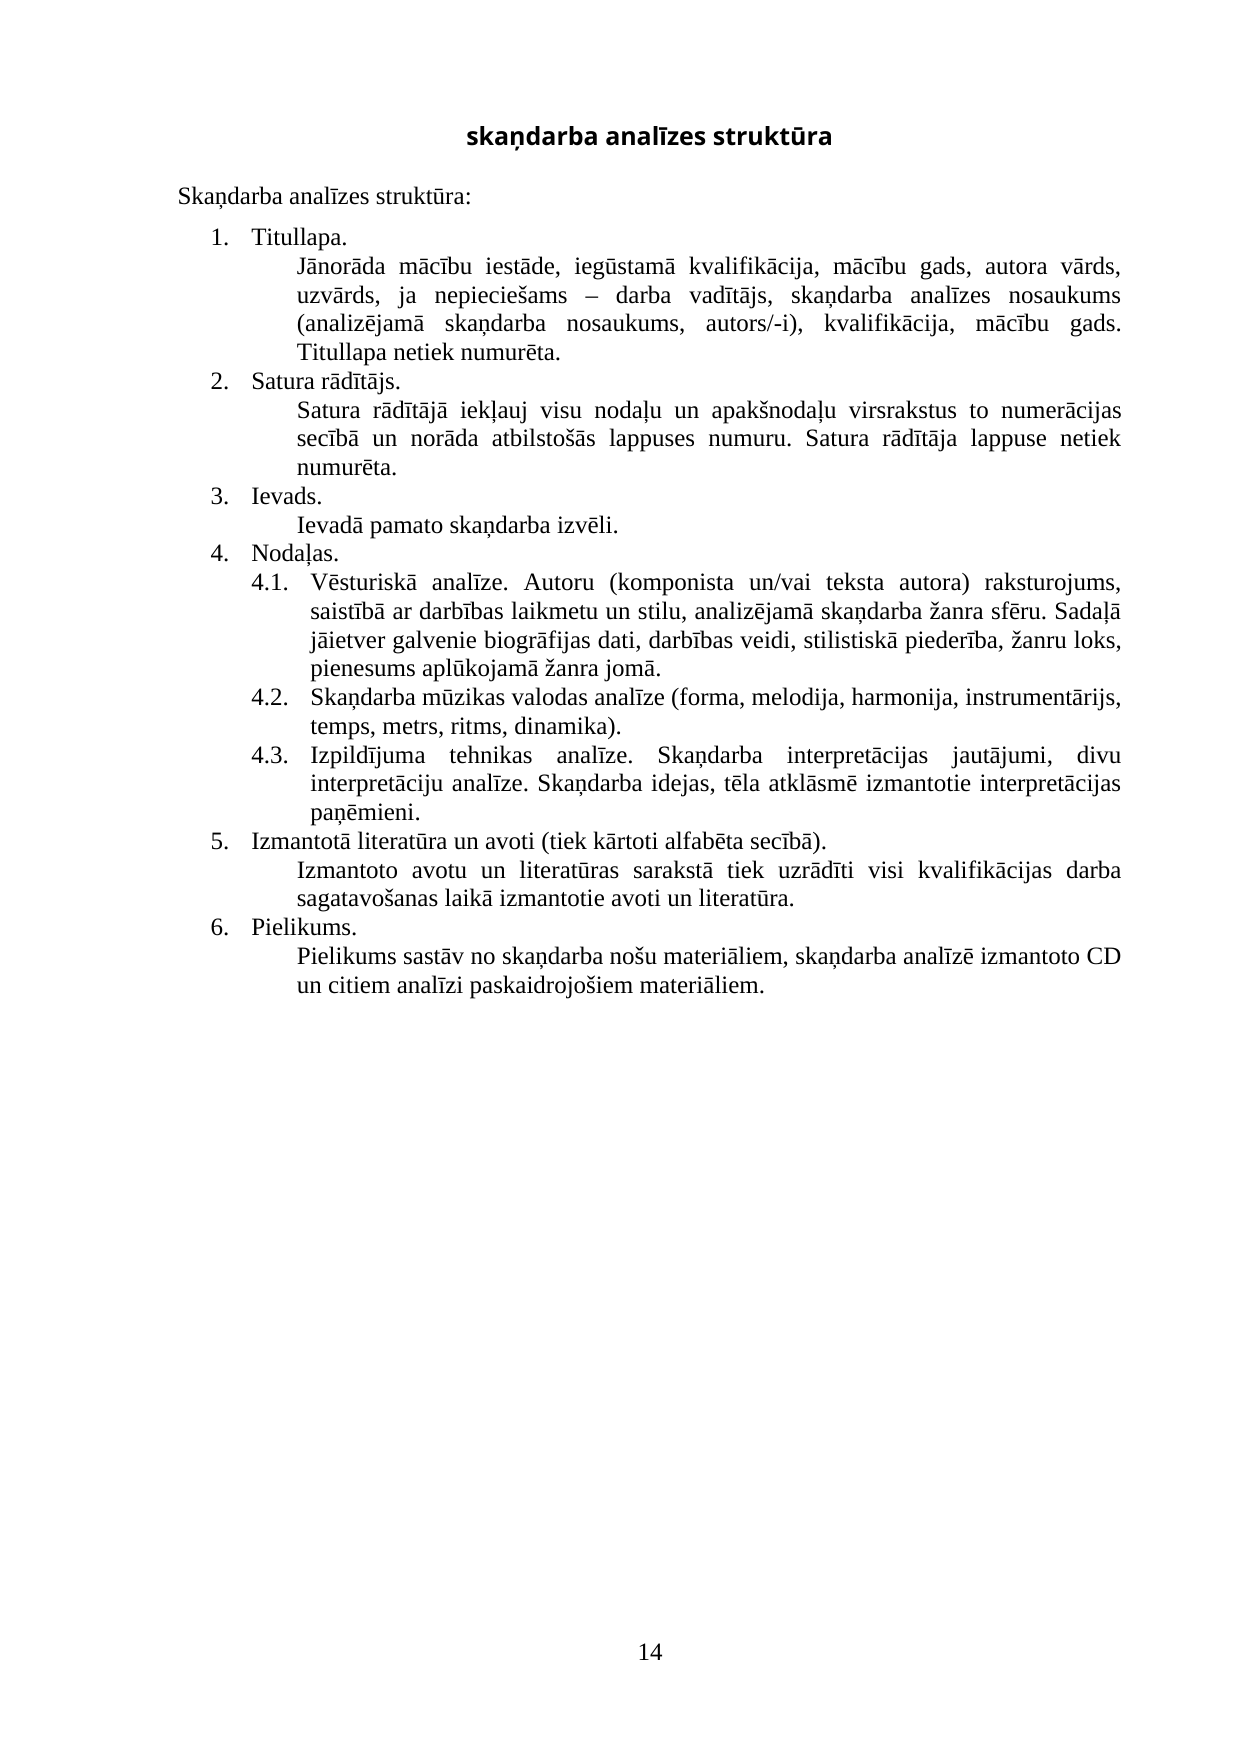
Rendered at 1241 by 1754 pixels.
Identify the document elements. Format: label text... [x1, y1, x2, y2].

text Ievadā pamato skaņdarba izvēli. [297, 510, 1122, 538]
list Vēsturiskā analīze. Autoru (komponista un/vai teksta autora) raksturojums, saistībā ar darbības laikmetu un stilu, analizējamā skaņdarba žanra sfēru. Sadaļā jāietver galvenie biogrāfijas dati, darbības veidi, stilistiskā piederība, žanru loks, pienesums aplūkojamā žanra jomā. [251, 567, 1122, 682]
list Nodaļas. [210, 538, 1122, 567]
text Pielikums sastāv no skaņdarba nošu materiāliem, skaņdarba analīzē izmantoto CD un citiem analīzi paskaidrojošiem materiāliem. [297, 941, 1122, 998]
list Pielikums. [210, 912, 1122, 941]
list Ievads. [210, 481, 1122, 510]
list Skaņdarba mūzikas valodas analīze (forma, melodija, harmonija, instrumentārijs, temps, metrs, ritms, dinamika). [251, 682, 1122, 740]
text Jānorāda mācību iestāde, iegūstamā kvalifikācija, mācību gads, autora vārds, uzvārds, ja nepieciešams – darba vadītājs, skaņdarba analīzes nosaukums (analizējamā skaņdarba nosaukums, autors/-i), kvalifikācija, mācību gads. Titullapa netiek numurēta. [297, 251, 1122, 366]
text Izmantoto avotu un literatūras sarakstā tiek uzrādīti visi kvalifikācijas darba sagatavošanas laikā izmantotie avoti un literatūra. [297, 855, 1122, 912]
list Satura rādītājs. [210, 366, 1122, 395]
list Titullapa. [210, 222, 1122, 251]
text skaņdarba analīzes struktūra [177, 118, 1122, 152]
list Izmantotā literatūra un avoti (tiek kārtoti alfabēta secībā). [210, 826, 1122, 855]
text Skaņdarba analīzes struktūra: [177, 181, 1122, 210]
list Izpildījuma tehnikas analīze. Skaņdarba interpretācijas jautājumi, divu interpretāciju analīze. Skaņdarba idejas, tēla atklāsmē izmantotie interpretācijas paņēmieni. [251, 740, 1122, 826]
text Satura rādītājā iekļauj visu nodaļu un apakšnodaļu virsrakstus to numerācijas secībā un norāda atbilstošās lappuses numuru. Satura rādītāja lappuse netiek numurēta. [297, 395, 1122, 481]
